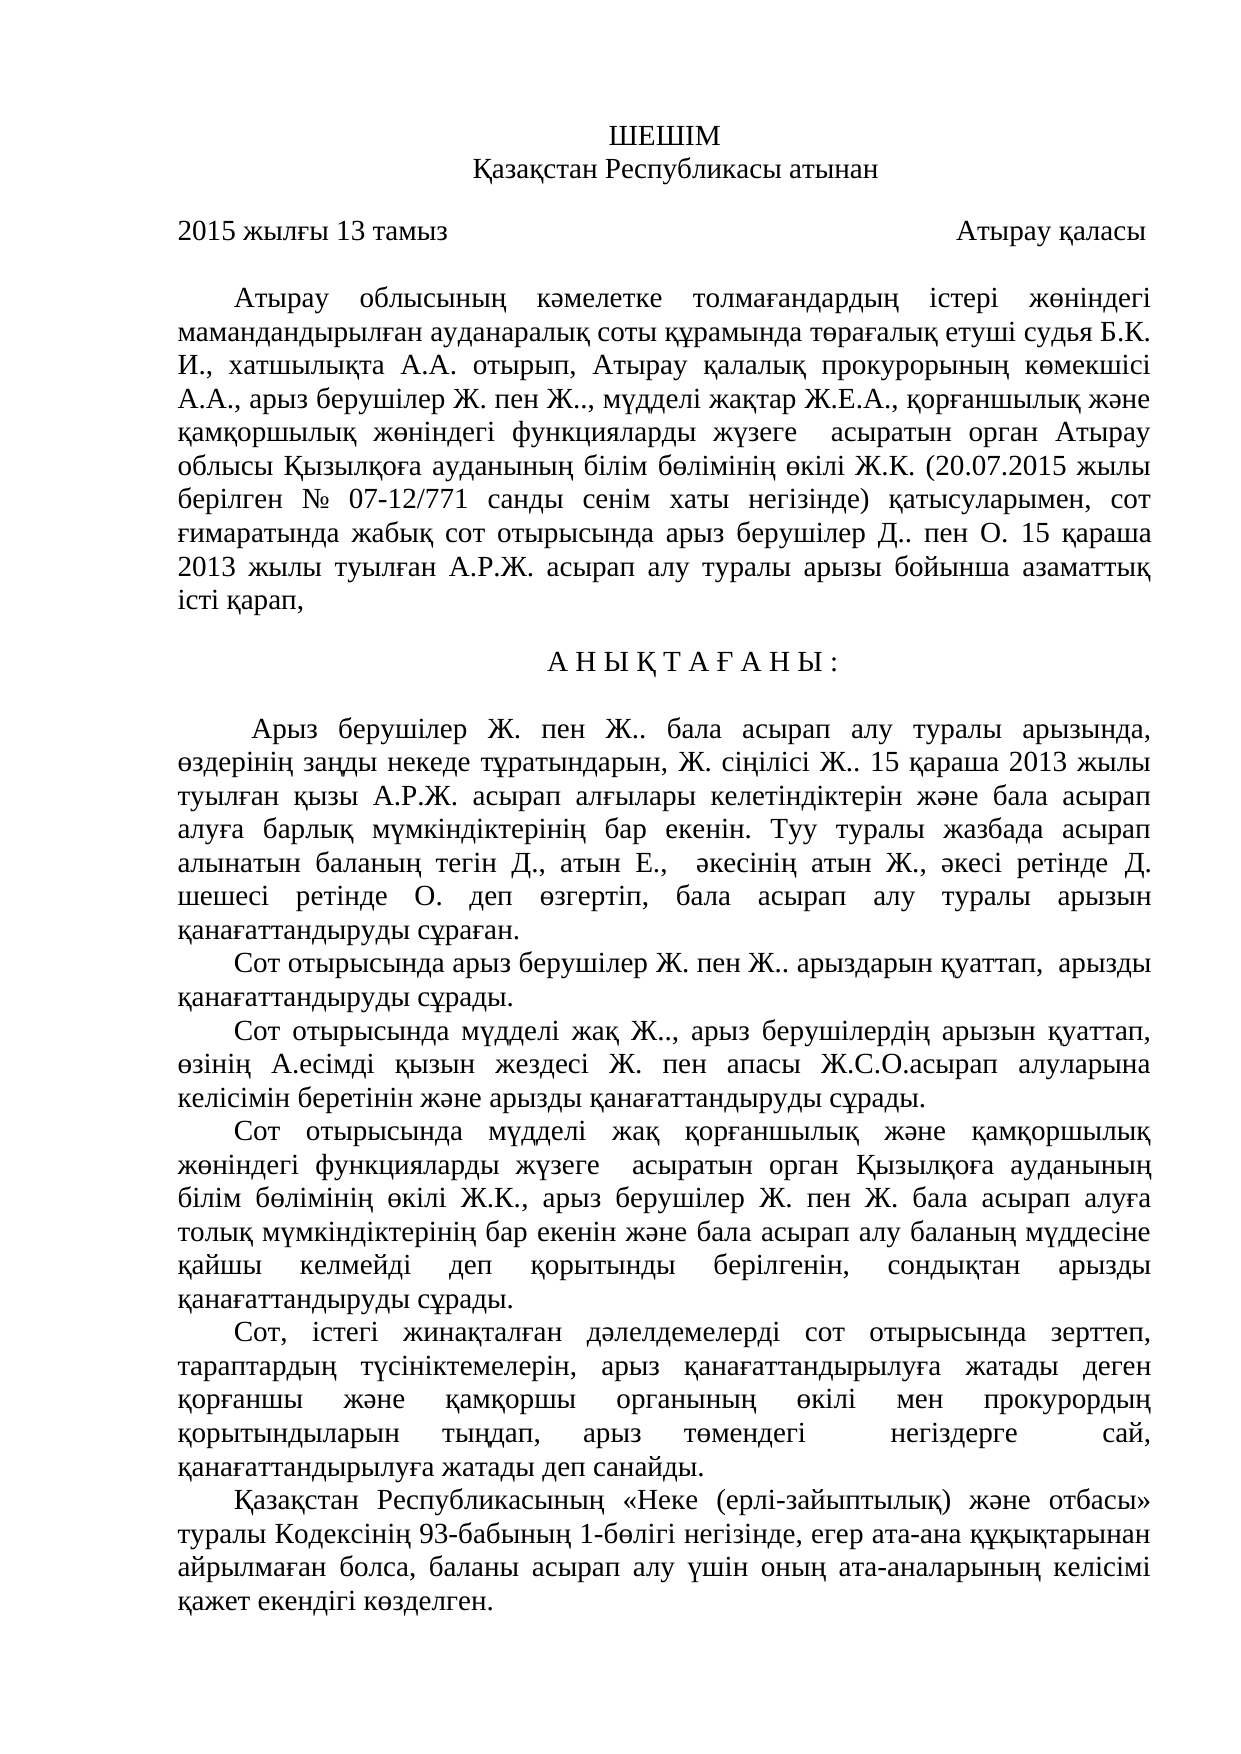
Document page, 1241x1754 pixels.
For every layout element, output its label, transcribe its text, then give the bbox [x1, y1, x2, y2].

text Арыз берушілер Ж. пен Ж.. бала асырап алу туралы арызында, өздерінің заңды некеде тұратындарын, Ж. cіңілісі Ж.. 15 қараша 2013 жылы туылған қызы А.Р.Ж. асырап алғылары келетіндіктерін және бала асырап алуға барлық мүмкіндіктерінің бар екенін. Туу туралы жазбада асырап алынатын баланың тегін Д., атын Е., әкесінің атын Ж., әкесі ретінде Д. шешесі ретінде О. деп өзгертіп, бала асырап алу туралы арызын қанағаттандыруды сұраған. [177, 711, 1152, 946]
text ШЕШІМ [177, 118, 1152, 152]
text Сот отырысында мүдделі жақ Ж.., арыз берушілердің арызын қуаттап, өзінің А.есімді қызын жездесі Ж. пен апасы Ж.С.О.асырап алуларына келісімін беретінін және арызды қанағаттандыруды сұрады. [177, 1013, 1152, 1113]
text Сот, істегі жинақталған дәлелдемелерді сот отырысында зерттеп, тараптардың түсініктемелерін, арыз қанағаттандырылуға жатады деген қорғаншы және қамқоршы органының өкілі мен прокурордың қорытындыларын тыңдап, арыз төмендегі негіздерге сай, қанағаттандырылуға жатады деп санайды. [177, 1314, 1152, 1482]
text 2015 жылғы 13 тамыз Атырау қаласы [177, 213, 1152, 280]
text Сот отырысында мүдделі жақ қорғаншылық және қамқоршылық жөніндегі функцияларды жүзеге асыратын орган Қызылқоға ауданының білім бөлімінің өкілі Ж.К., арыз берушілер Ж. пен Ж. бала асырап алуға толық мүмкіндіктерінің бар екенін және бала асырап алу баланың мүддесіне қайшы келмейді деп қорытынды берілгенін, сондықтан арызды қанағаттандыруды сұрады. [177, 1113, 1152, 1314]
text Қазақстан Республикасының «Неке (ерлі-зайыптылық) және отбасы» туралы Кодексінің 93-бабының 1-бөлігі негізінде, егер ата-ана құқықтарынан айрылмаған болса, баланы асырап алу үшін оның ата-аналарының келісімі қажет екендігі көзделген. [177, 1482, 1152, 1616]
text Атырау облысының кәмелетке толмағандардың істері жөніндегі мамандандырылған ауданаралық соты құрамында төрағалық етуші судья Б.К. И., хатшылықта А.А. отырып, Атырау қалалық прокурорының көмекшісі А.А., арыз берушілер Ж. пен Ж.., мүдделі жақтар Ж.Е.А., қорғаншылық және қамқоршылық жөніндегі функцияларды жүзеге асыратын орган Атырау облысы Қызылқоға ауданының білім бөлімінің өкілі Ж.К. (20.07.2015 жылы берілген № 07-12/771 санды сенім хаты негізінде) қатысуларымен, сот ғимаратында жабық сот отырысында арыз берушілер Д.. пен О. 15 қараша 2013 жылы туылған А.Р.Ж. асырап алу туралы арызы бойынша азаматтық істі қарап, [177, 280, 1152, 616]
text Қазақстан Республикасы атынан [472, 152, 1152, 185]
text А Н Ы Қ Т А Ғ А Н Ы : [177, 644, 1152, 677]
text Сот отырысында арыз берушілер Ж. пен Ж.. арыздарын қуаттап, арызды қанағаттандыруды сұрады. [177, 946, 1152, 1013]
